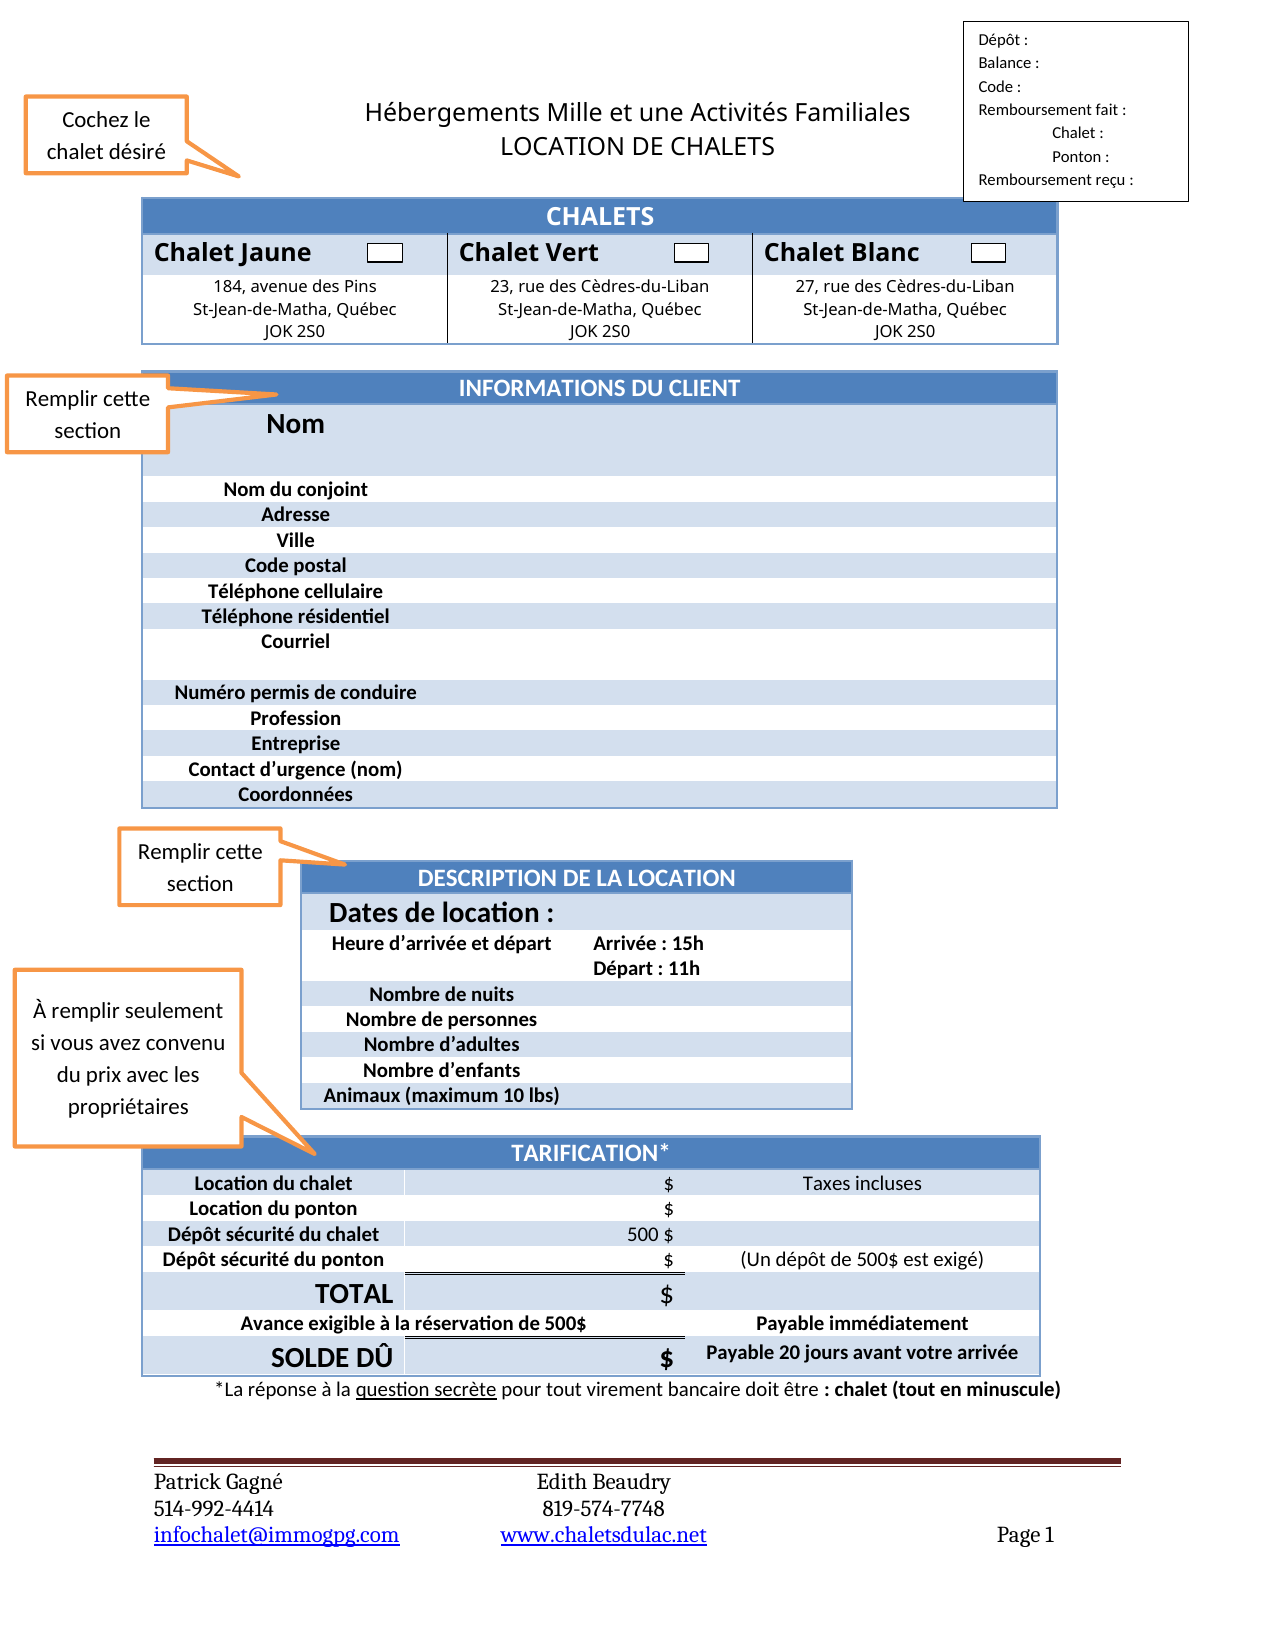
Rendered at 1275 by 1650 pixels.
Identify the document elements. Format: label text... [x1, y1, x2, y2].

table_cell Dates de location : [302, 894, 582, 930]
table_header DESCRIPTION DE LA LOCATION [302, 862, 851, 892]
table_cell [685, 1195, 1039, 1221]
table_cell Profession [143, 705, 449, 730]
table_cell [449, 781, 1056, 807]
table_cell [449, 553, 1056, 578]
table_cell Taxes incluses [685, 1170, 1039, 1195]
table_cell [685, 1221, 1039, 1246]
table_cell Heure d’arrivée et départ [302, 930, 582, 981]
table_cell 23, rue des Cèdres-du-Liban St-Jean-de-Matha, Québec JOK 2S0 [448, 275, 752, 343]
table_cell [449, 476, 1056, 502]
table_cell Dépôt sécurité du chalet [143, 1221, 404, 1246]
table_cell [449, 730, 1056, 756]
table_cell Animaux (maximum 10 lbs) [302, 1083, 582, 1108]
table_cell [582, 1057, 851, 1082]
table_cell [449, 705, 1056, 730]
table_cell [685, 1272, 1039, 1310]
table_cell Chalet Vert [448, 235, 752, 275]
table_cell Dépôt sécurité du ponton [143, 1246, 404, 1272]
table_cell [449, 502, 1056, 527]
table_cell [449, 603, 1056, 629]
table_cell Nombre de nuits [302, 981, 582, 1006]
table_cell $ [405, 1170, 685, 1195]
table_cell $ [405, 1246, 685, 1272]
table_cell Location du chalet [143, 1170, 404, 1195]
table_cell Adresse [143, 502, 449, 527]
table_cell Contact d’urgence (nom) [143, 756, 449, 781]
table_cell [582, 1032, 851, 1057]
text *La réponse à la question secrète pour tout virement bancaire doit être : chalet (tout en minuscule) [153, 1377, 1121, 1402]
table_cell TOTAL [143, 1272, 404, 1310]
table_header CHALETS [143, 199, 1056, 233]
table_cell Ville [143, 527, 449, 552]
table_cell Entreprise [143, 730, 449, 756]
table_cell $ [405, 1195, 685, 1221]
table_cell [449, 527, 1056, 552]
table_cell Numéro permis de conduire [143, 680, 449, 705]
table_cell [449, 756, 1056, 781]
table_header TARIFICATION* [143, 1138, 1039, 1168]
table_cell [449, 405, 1056, 476]
table_cell Téléphone résidentiel [143, 603, 449, 629]
table_cell Avance exigible à la réservation de 500$ [143, 1310, 685, 1336]
table_cell Nom [143, 405, 449, 476]
table_cell [582, 894, 851, 930]
table_header INFORMATIONS DU CLIENT [170, 373, 1056, 403]
table_cell Chalet Blanc [753, 235, 1056, 275]
table_cell [449, 680, 1056, 705]
table_cell 184, avenue des Pins St-Jean-de-Matha, Québec JOK 2S0 [143, 275, 447, 343]
table_cell Courriel [143, 629, 449, 679]
table_cell [449, 578, 1056, 603]
text LOCATION DE CHALETS [189, 128, 963, 163]
table_cell 27, rue des Cèdres-du-Liban St-Jean-de-Matha, Québec JOK 2S0 [753, 275, 1056, 343]
table_cell Nombre de personnes [302, 1006, 582, 1032]
table_cell Nombre d’enfants [302, 1057, 582, 1082]
table_cell [582, 1006, 851, 1032]
table_cell Payable 20 jours avant votre arrivée [685, 1336, 1039, 1374]
table_cell Coordonnées [143, 781, 449, 807]
table_cell SOLDE DÛ [143, 1336, 404, 1374]
table_cell (Un dépôt de 500$ est exigé) [685, 1246, 1039, 1272]
table_cell Location du ponton [143, 1195, 404, 1221]
table_cell Nom du conjoint [143, 476, 449, 502]
text Hébergements Mille et une Activités Familiales [189, 94, 963, 128]
table_cell Arrivée : 15h Départ : 11h [582, 930, 851, 981]
table_cell [582, 981, 851, 1006]
table_cell $ [405, 1339, 685, 1374]
table_cell Chalet Jaune [143, 235, 447, 275]
table_cell Téléphone cellulaire [143, 578, 449, 603]
table_cell [582, 1083, 851, 1108]
table_cell Nombre d’adultes [302, 1032, 582, 1057]
table_cell 500 $ [405, 1221, 685, 1246]
table_cell $ [405, 1275, 685, 1310]
table_cell Payable immédiatement [685, 1310, 1039, 1336]
table_cell [449, 629, 1056, 679]
table_cell Code postal [143, 553, 449, 578]
